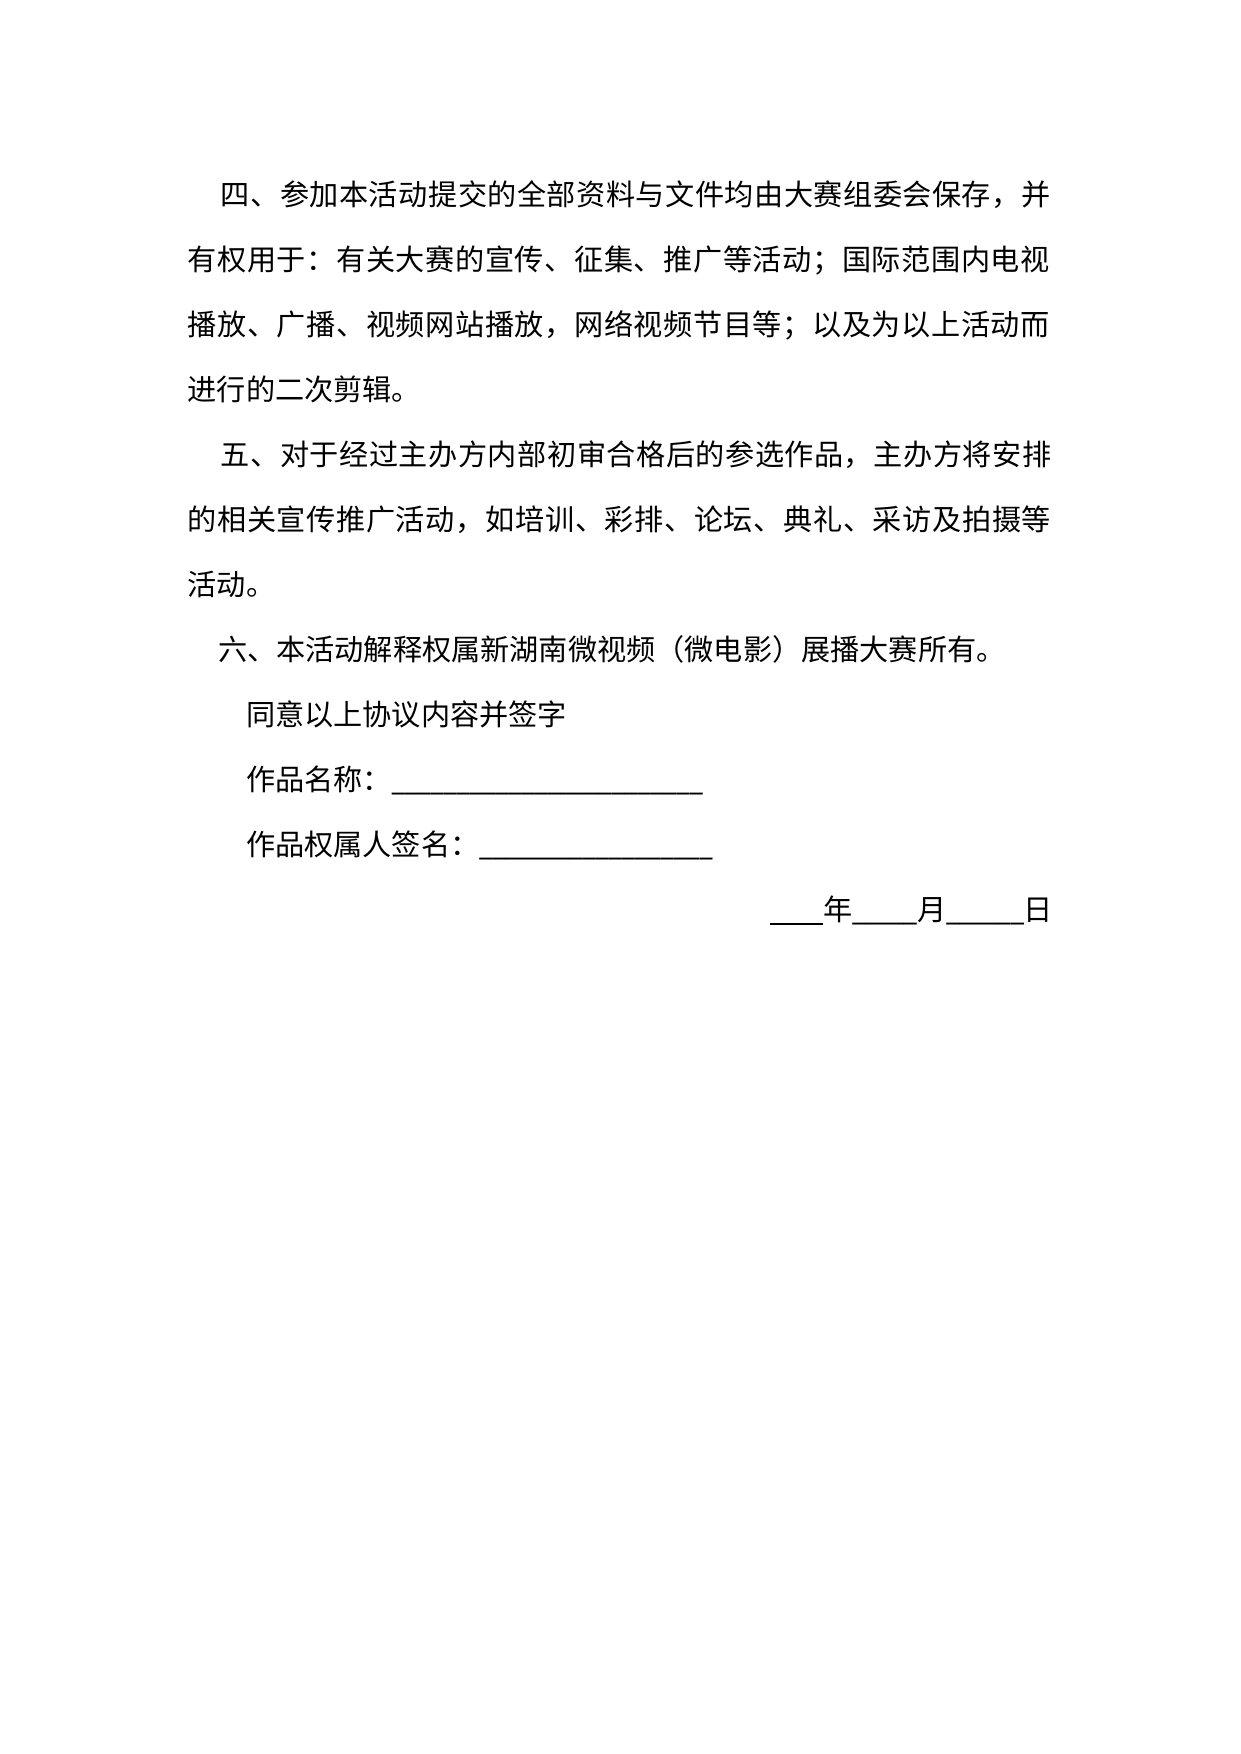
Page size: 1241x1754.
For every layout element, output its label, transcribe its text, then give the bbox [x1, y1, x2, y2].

text 作品权属人签名：__________________ [187, 810, 1053, 875]
text 年_____月______日 [187, 875, 1053, 940]
text 作品名称：________________________ [187, 745, 1053, 810]
text 四、参加本活动提交的全部资料与文件均由大赛组委会保存，并有权用于：有关大赛的宣传、征集、推广等活动；国际范围内电视播放、广播、视频网站播放，网络视频节目等；以及为以上活动而进行的二次剪辑。 [187, 160, 1053, 420]
text 五、对于经过主办方内部初审合格后的参选作品，主办方将安排的相关宣传推广活动，如培训、彩排、论坛、典礼、采访及拍摄等活动。 [187, 420, 1053, 615]
text 六、本活动解释权属新湖南微视频（微电影）展播大赛所有。 [187, 615, 1053, 680]
text 同意以上协议内容并签字 [187, 680, 1053, 745]
